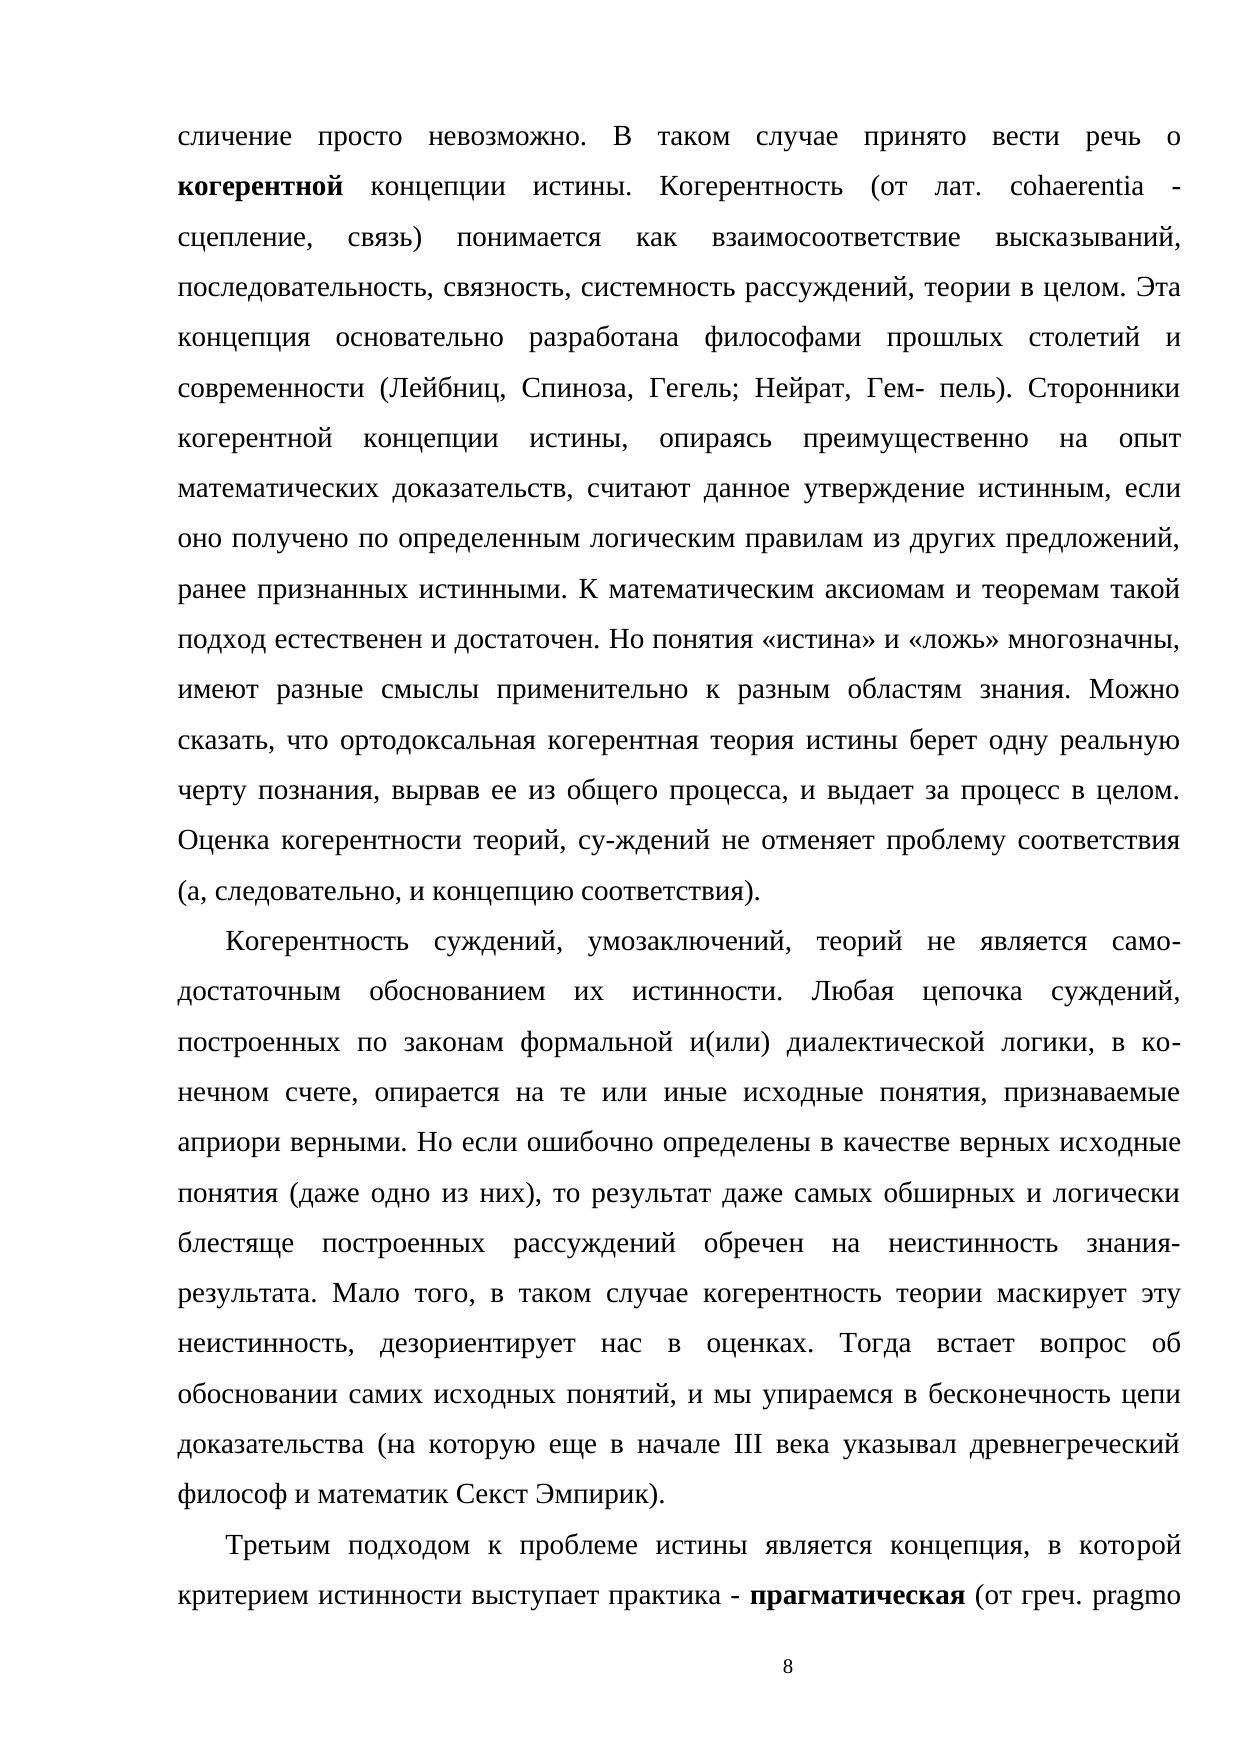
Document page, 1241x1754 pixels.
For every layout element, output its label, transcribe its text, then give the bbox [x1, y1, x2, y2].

text Когерентность суждений, умозаключений, теорий не является самодостаточным обоснованием их истинности. Любая цепочка суждений, построенных по законам формальной и(или) диалектической логики, в конечном счете, опирается на те или иные исходные понятия, признаваемые априори верными. Но если ошибочно определены в качестве верных исходные понятия (даже одно из них), то результат даже самых обширных и логически блестяще построенных рассуждений обречен на неистинность знания-результата. Мало того, в таком случае когерентность теории маскирует эту неистинность, дезориентирует нас в оценках. Тогда встает вопрос об обосновании самих исходных понятий, и мы упираемся в бесконечность цепи доказательства (на которую еще в начале III века указывал древнегреческий философ и математик Секст Эмпирик). [177, 923, 1181, 1510]
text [177, 1527, 1181, 1611]
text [177, 118, 1181, 906]
